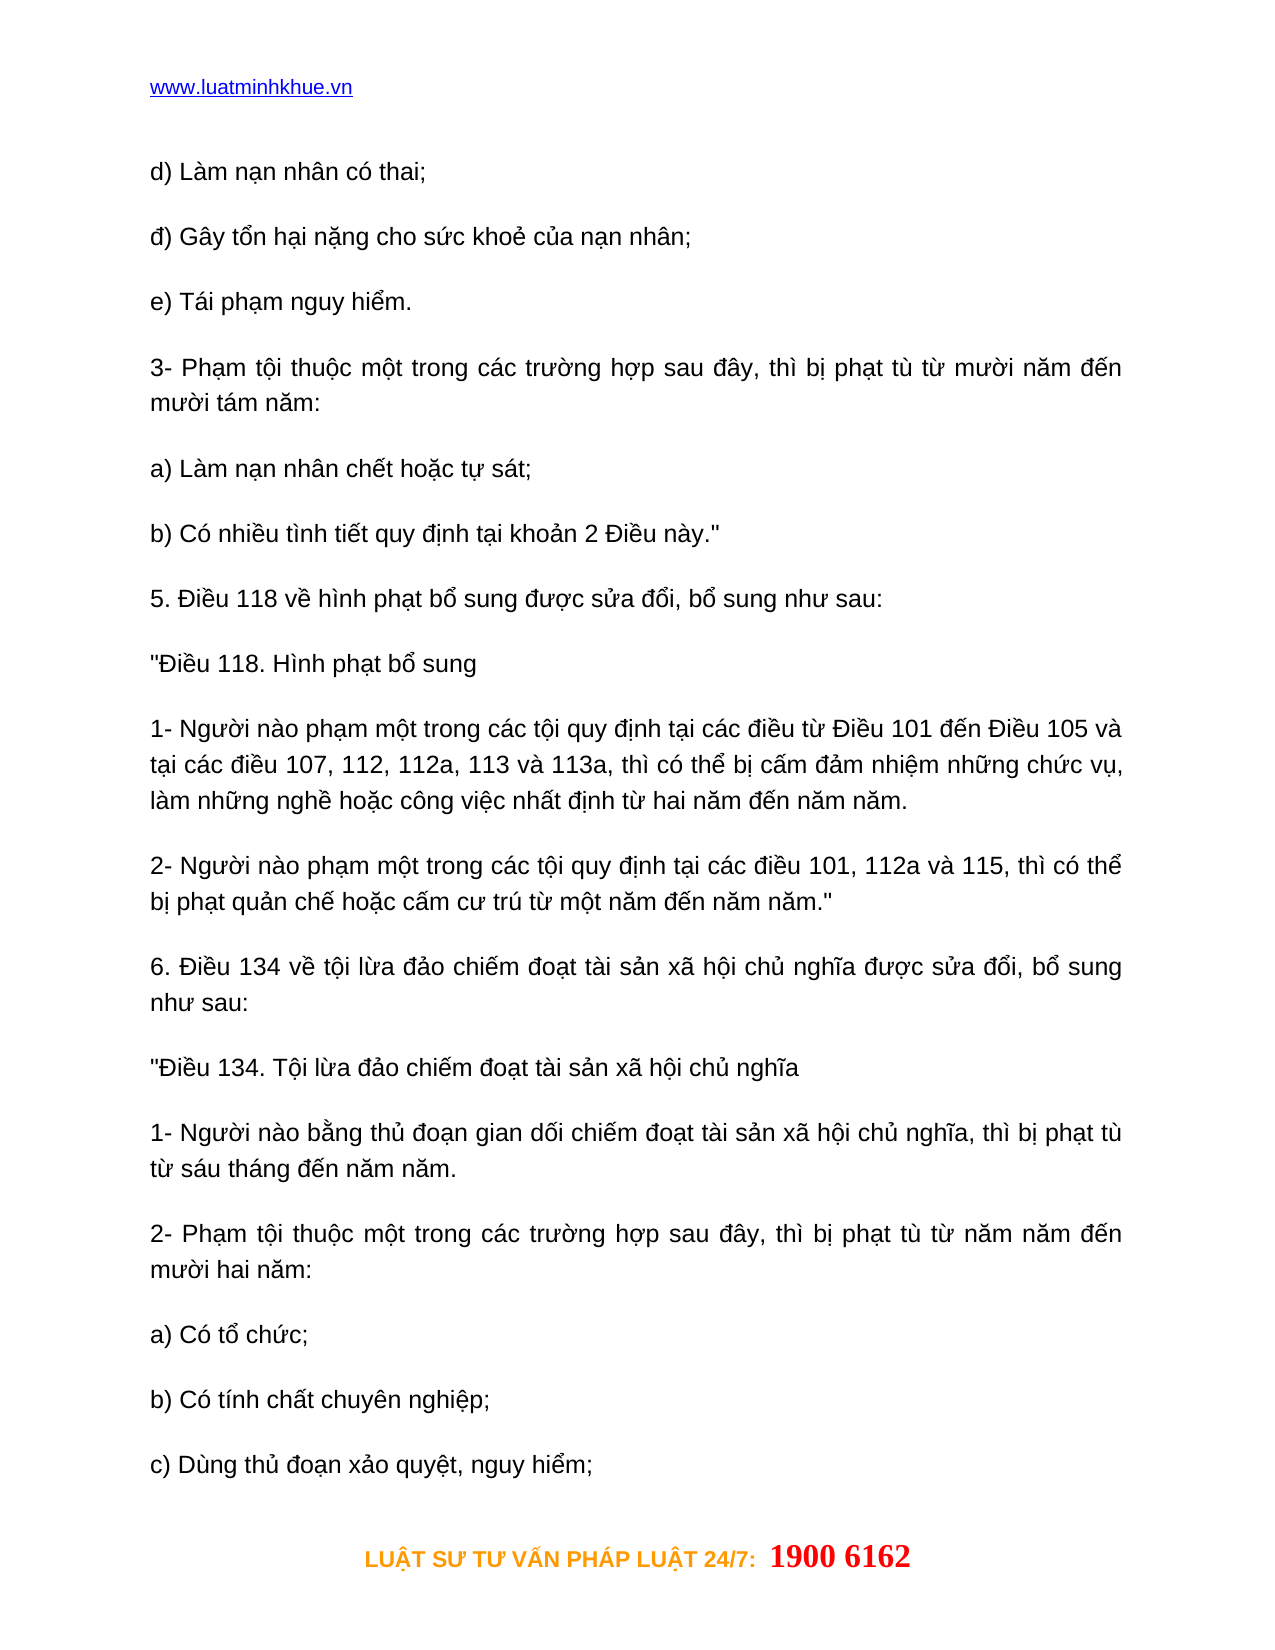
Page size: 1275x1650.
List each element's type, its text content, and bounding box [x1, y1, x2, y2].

text 5. Điều 118 về hình phạt bổ sung được sửa đổi, bổ sung như sau: [150, 577, 1125, 612]
text 2- Phạm tội thuộc một trong các trường hợp sau đây, thì bị phạt tù từ năm năm đến mười hai năm: [150, 1212, 1125, 1284]
text a) Làm nạn nhân chết hoặc tự sát; [150, 446, 1125, 482]
text 1- Người nào bằng thủ đoạn gian dối chiếm đoạt tài sản xã hội chủ nghĩa, thì bị phạt tù từ sáu tháng đến năm năm. [150, 1111, 1125, 1183]
text 2- Người nào phạm một trong các tội quy định tại các điều 101, 112a và 115, thì có thể bị phạt quản chế hoặc cấm cư trú từ một năm đến năm năm." [150, 844, 1125, 916]
text b) Có nhiều tình tiết quy định tại khoản 2 Điều này." [150, 511, 1125, 547]
text "Điều 118. Hình phạt bổ sung [150, 642, 1125, 678]
text 1- Người nào phạm một trong các tội quy định tại các điều từ Điều 101 đến Điều 105 và tại các điều 107, 112, 112a, 113 và 113a, thì có thể bị cấm đảm nhiệm những chức vụ, làm những nghề hoặc công việc nhất định từ hai năm đến năm năm. [150, 707, 1125, 814]
text 6. Điều 134 về tội lừa đảo chiếm đoạt tài sản xã hội chủ nghĩa được sửa đổi, bổ sung như sau: [150, 945, 1125, 1017]
text b) Có tính chất chuyên nghiệp; [150, 1378, 1125, 1414]
text đ) Gây tổn hại nặng cho sức khoẻ của nạn nhân; [150, 215, 1125, 251]
text "Điều 134. Tội lừa đảo chiếm đoạt tài sản xã hội chủ nghĩa [150, 1046, 1125, 1082]
text e) Tái phạm nguy hiểm. [150, 280, 1125, 316]
text a) Có tổ chức; [150, 1313, 1125, 1349]
text d) Làm nạn nhân có thai; [150, 150, 1125, 186]
text c) Dùng thủ đoạn xảo quyệt, nguy hiểm; [150, 1443, 1125, 1479]
text 3- Phạm tội thuộc một trong các trường hợp sau đây, thì bị phạt tù từ mười năm đến mười tám năm: [150, 345, 1125, 417]
